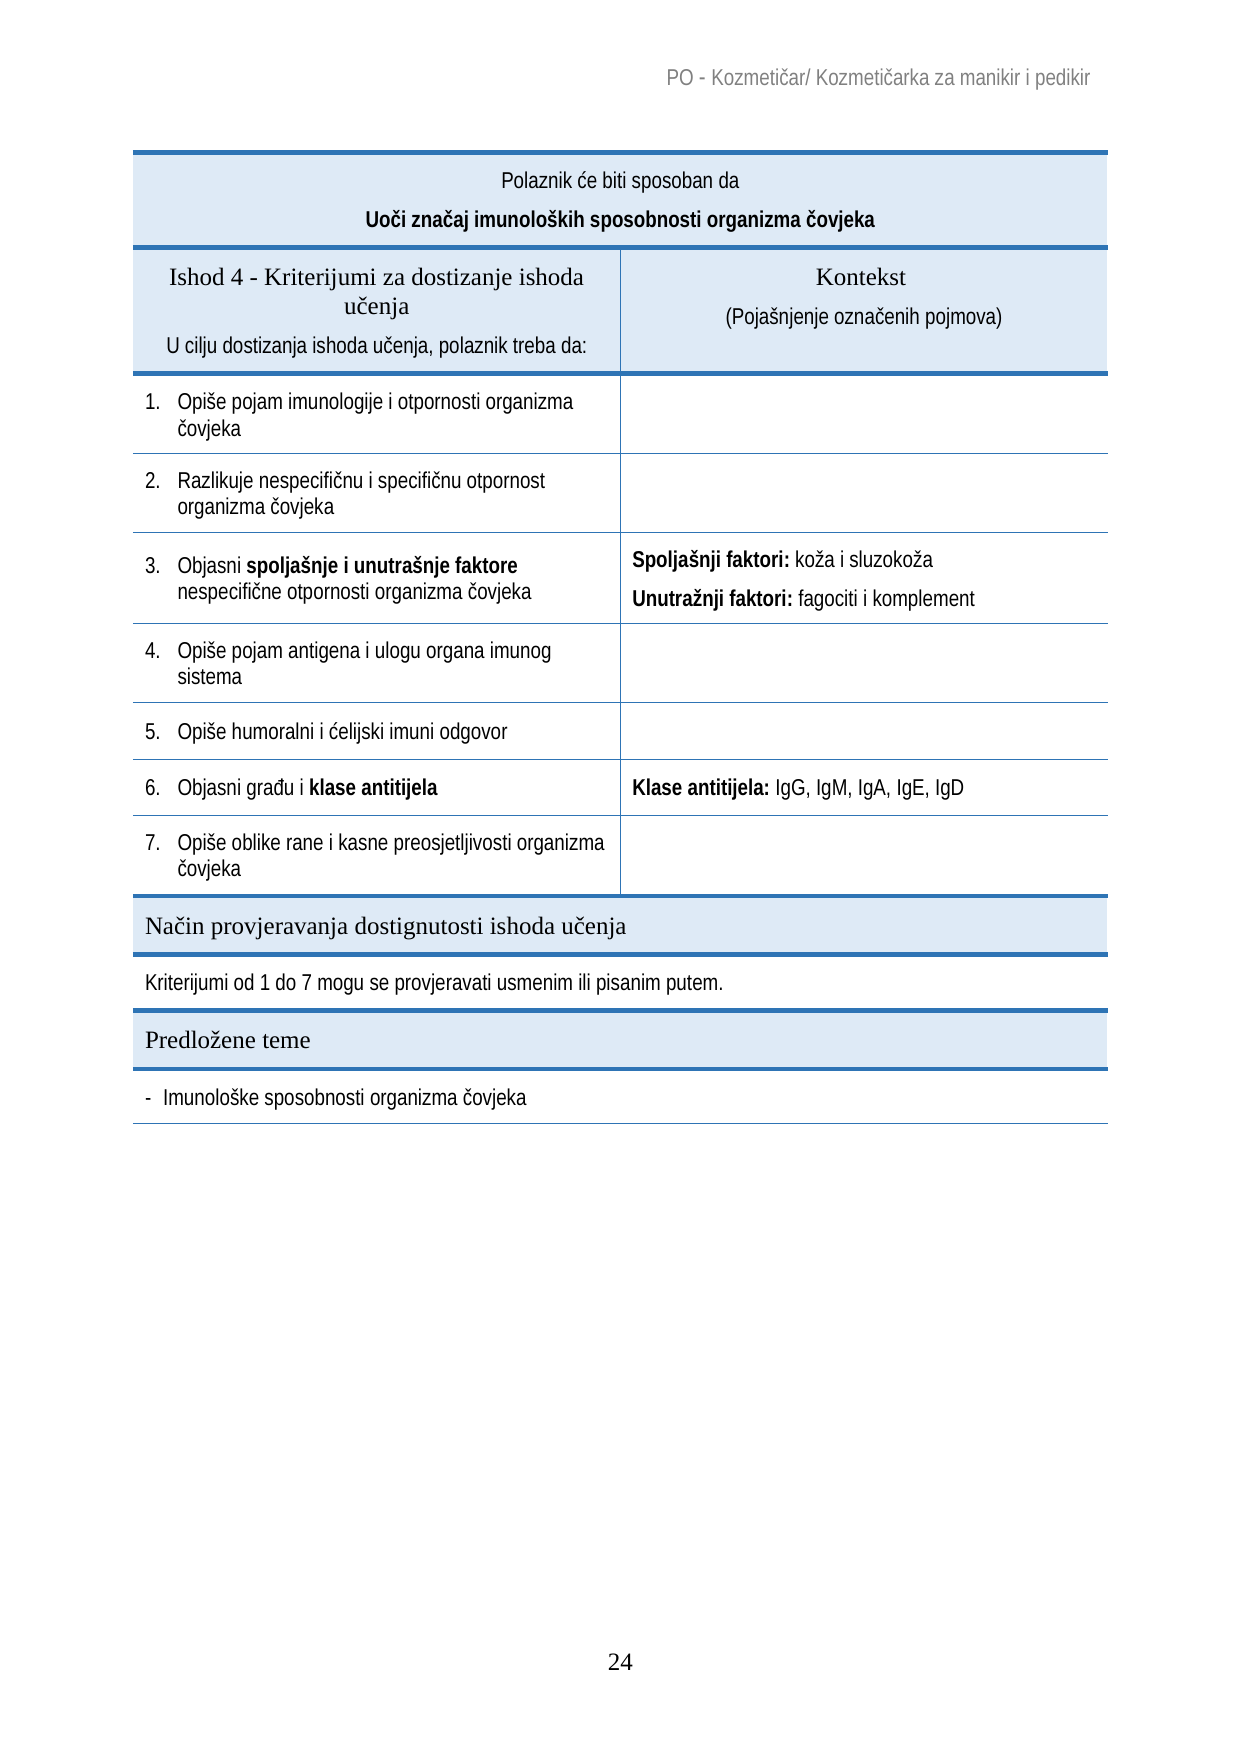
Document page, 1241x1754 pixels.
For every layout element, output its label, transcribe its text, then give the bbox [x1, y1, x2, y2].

table_cell [621, 816, 1107, 894]
table_cell Klase antitijela: IgG, IgM, IgA, IgE, IgD [621, 760, 1107, 815]
table_cell Objasni spoljašnje i unutrašnje faktore nespecifične otpornosti organizma čovjeka [133, 533, 620, 623]
table_cell Opiše oblike rane i kasne preosjetljivosti organizma čovjeka [133, 816, 620, 894]
table_cell [621, 250, 1107, 371]
table_cell [621, 703, 1107, 758]
table_cell [133, 1013, 1107, 1067]
table_cell Spoljašnji faktori: koža i sluzokoža Unutražnji faktori: fagociti i komplement [621, 533, 1107, 623]
table_cell [133, 898, 1107, 952]
table_cell [621, 376, 1107, 453]
table_cell Razlikuje nespecifičnu i specifičnu otpornost organizma čovjeka [133, 454, 620, 532]
table_cell Objasni građu i klase antitijela [133, 760, 620, 815]
table_cell Opiše humoralni i ćelijski imuni odgovor [133, 703, 620, 758]
table_header Uoči značaj imunoloških sposobnosti organizma čovjeka [133, 155, 1107, 245]
table_cell [621, 624, 1107, 702]
table_cell [133, 250, 620, 371]
table_cell Imunološke sposobnosti organizma čovjeka [133, 1071, 1107, 1123]
table_cell Opiše pojam imunologije i otpornosti organizma čovjeka [133, 376, 620, 453]
table_cell [621, 454, 1107, 532]
table_cell Opiše pojam antigena i ulogu organa imunog sistema [133, 624, 620, 702]
table_cell Kriterijumi od 1 do 7 mogu se provjeravati usmenim ili pisanim putem. [133, 957, 1107, 1008]
